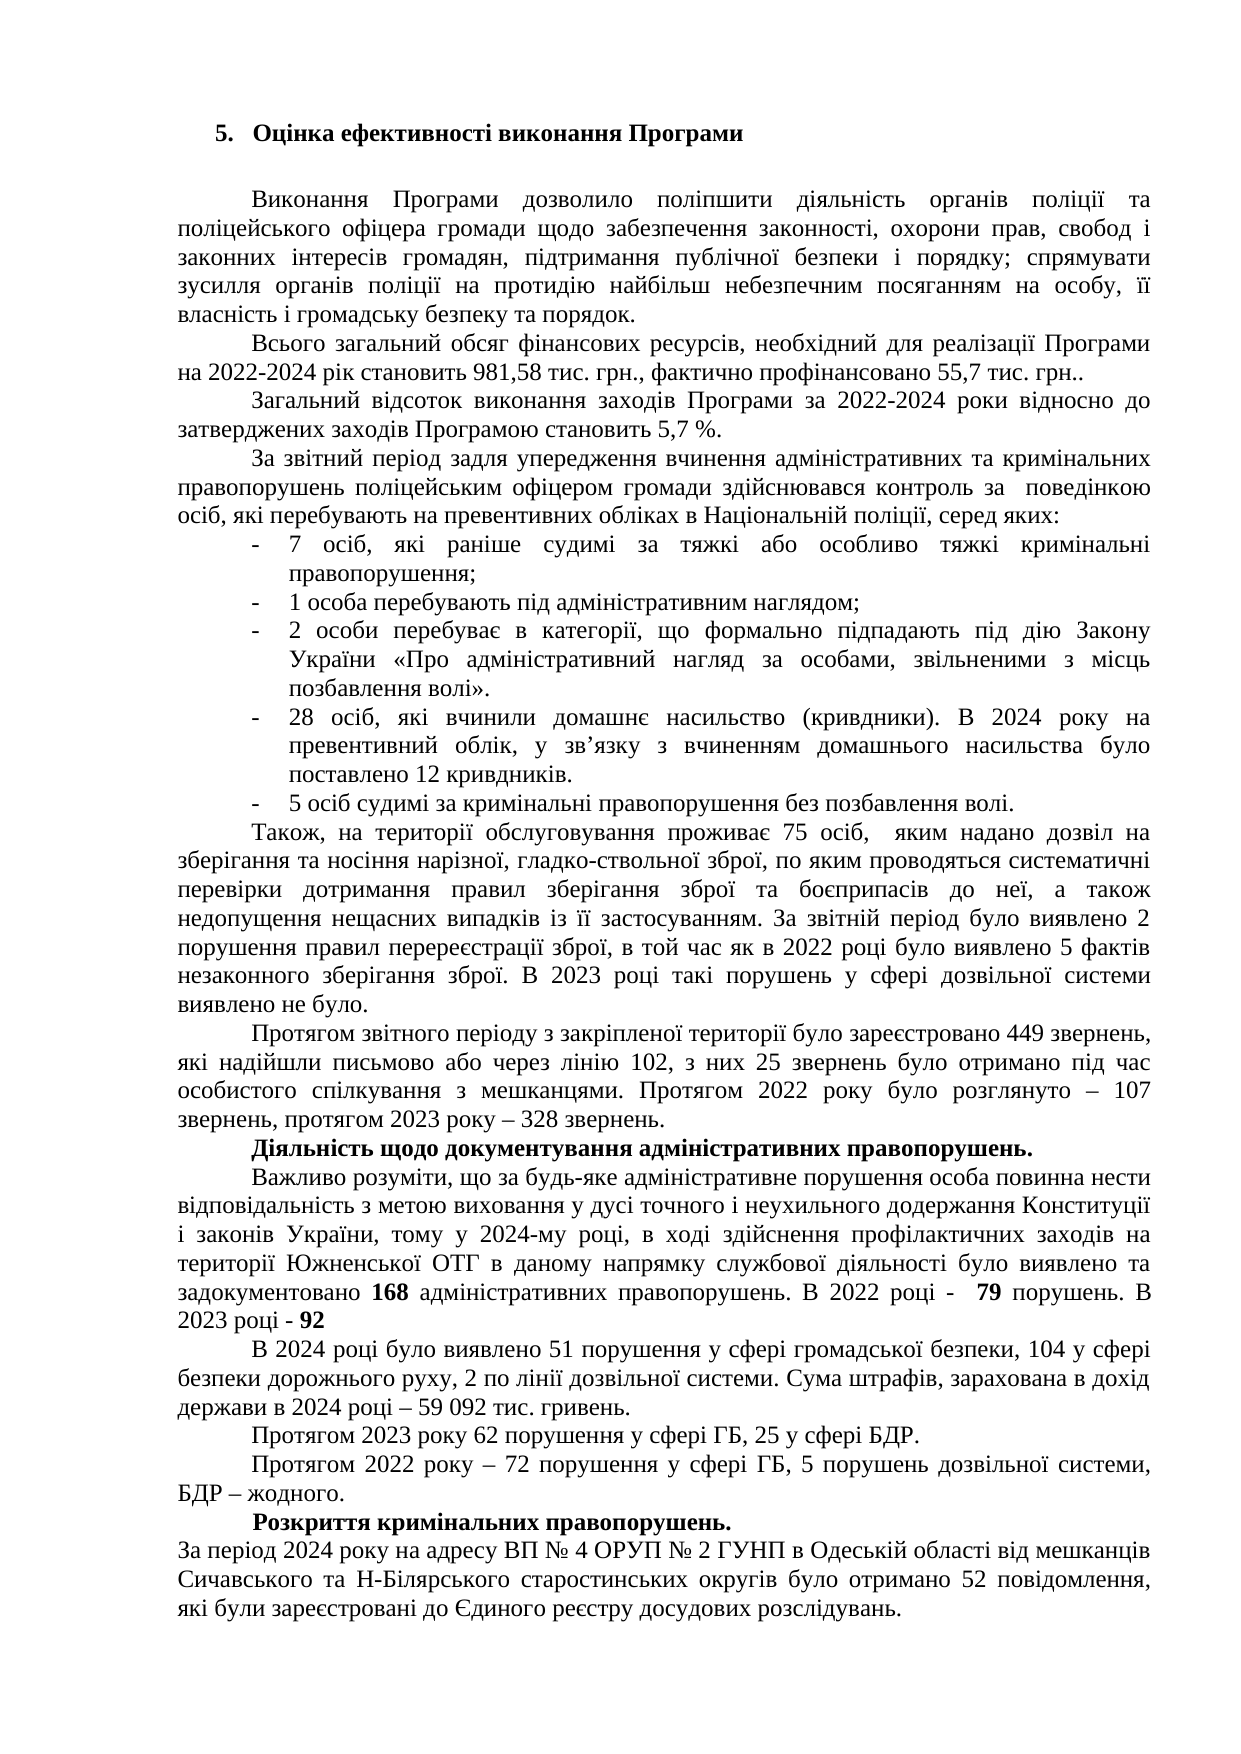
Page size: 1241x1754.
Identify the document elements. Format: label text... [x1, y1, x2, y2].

text Виконання Програми дозволило поліпшити діяльність органів поліції та поліцейського офіцера громади щодо забезпечення законності, охорони прав, свобод і законних інтересів громадян, підтримання публічної безпеки і порядку; спрямувати зусилля органів поліції на протидію найбільш небезпечним посяганням на особу, її власність і громадську безпеку та порядок. [177, 184, 1152, 328]
list 1 особа перебувають під адміністративним наглядом; [251, 587, 1152, 615]
list 5 осіб судимі за кримінальні правопорушення без позбавлення волі. [251, 788, 1152, 817]
text Загальний відсоток виконання заходів Програми за 2022-2024 роки відносно до затверджених заходів Програмою становить 5,7 %. [177, 385, 1152, 443]
text За період 2024 року на адресу ВП № 4 ОРУП № 2 ГУНП в Одеській області від мешканців Сичавського та Н-Білярського старостинських округів було отримано 52 повідомлення, які були зареєстровані до Єдиного реєстру досудових розслідувань. [177, 1535, 1152, 1622]
text Також, на території обслуговування проживає 75 осіб, яким надано дозвіл на зберігання та носіння нарізної, гладко-ствольної зброї, по яким проводяться систематичні перевірки дотримання правил зберігання зброї та боєприпасів до неї, а також недопущення нещасних випадків із її застосуванням. За звітній період було виявлено 2 порушення правил перереєстрації зброї, в той час як в 2022 році було виявлено 5 фактів незаконного зберігання зброї. В 2023 році такі порушень у сфері дозвільної системи виявлено не було. [177, 817, 1152, 1018]
text Діяльність щодо документування адміністративних правопорушень. [177, 1133, 1152, 1162]
text Важливо розуміти, що за будь-яке адміністративне порушення особа повинна нести відповідальність з метою виховання у дусі точного і неухильного додержання Конституції і законів України, тому у 2024-му році, в ході здійснення профілактичних заходів на території Южненської ОТГ в даному напрямку службової діяльності було виявлено та задокументовано 168 адміністративних правопорушень. В 2022 році - 79 порушень. В 2023 році - 92 [177, 1162, 1152, 1334]
text Розкриття кримінальних правопорушень. [177, 1507, 1152, 1535]
list Оцінка ефективності виконання Програми [215, 118, 1152, 147]
list 28 осіб, які вчинили домашнє насильство (кривдники). В 2024 року на превентивний облік, у зв’язку з вчиненням домашнього насильства було поставлено 12 кривдників. [251, 702, 1152, 788]
list 7 осіб, які раніше судимі за тяжкі або особливо тяжкі кримінальні правопорушення; [251, 529, 1152, 587]
text Протягом 2022 року – 72 порушення у сфері ГБ, 5 порушень дозвільної системи, БДР – жодного. [177, 1449, 1152, 1507]
text Протягом 2023 року 62 порушення у сфері ГБ, 25 у сфері БДР. [177, 1420, 1152, 1449]
text Всього загальний обсяг фінансових ресурсів, необхідний для реалізації Програми на 2022-2024 рік становить 981,58 тис. грн., фактично профінансовано 55,7 тис. грн.. [177, 328, 1152, 385]
list 2 особи перебуває в категорії, що формально підпадають під дію Закону України «Про адміністративний нагляд за особами, звільненими з місць позбавлення волі». [251, 615, 1152, 702]
text За звітний період задля упередження вчинення адміністративних та кримінальних правопорушень поліцейським офіцером громади здійснювався контроль за поведінкою осіб, які перебувають на превентивних обліках в Національній поліції, серед яких: [177, 443, 1152, 529]
text В 2024 році було виявлено 51 порушення у сфері громадської безпеки, 104 у сфері безпеки дорожнього руху, 2 по лінії дозвільної системи. Сума штрафів, зарахована в дохід держави в 2024 році – 59 092 тис. гривень. [177, 1334, 1152, 1420]
text Протягом звітного періоду з закріпленої території було зареєстровано 449 звернень, які надійшли письмово або через лінію 102, з них 25 звернень було отримано під час особистого спілкування з мешканцями. Протягом 2022 року було розглянуто – 107 звернень, протягом 2023 року – 328 звернень. [177, 1018, 1152, 1133]
